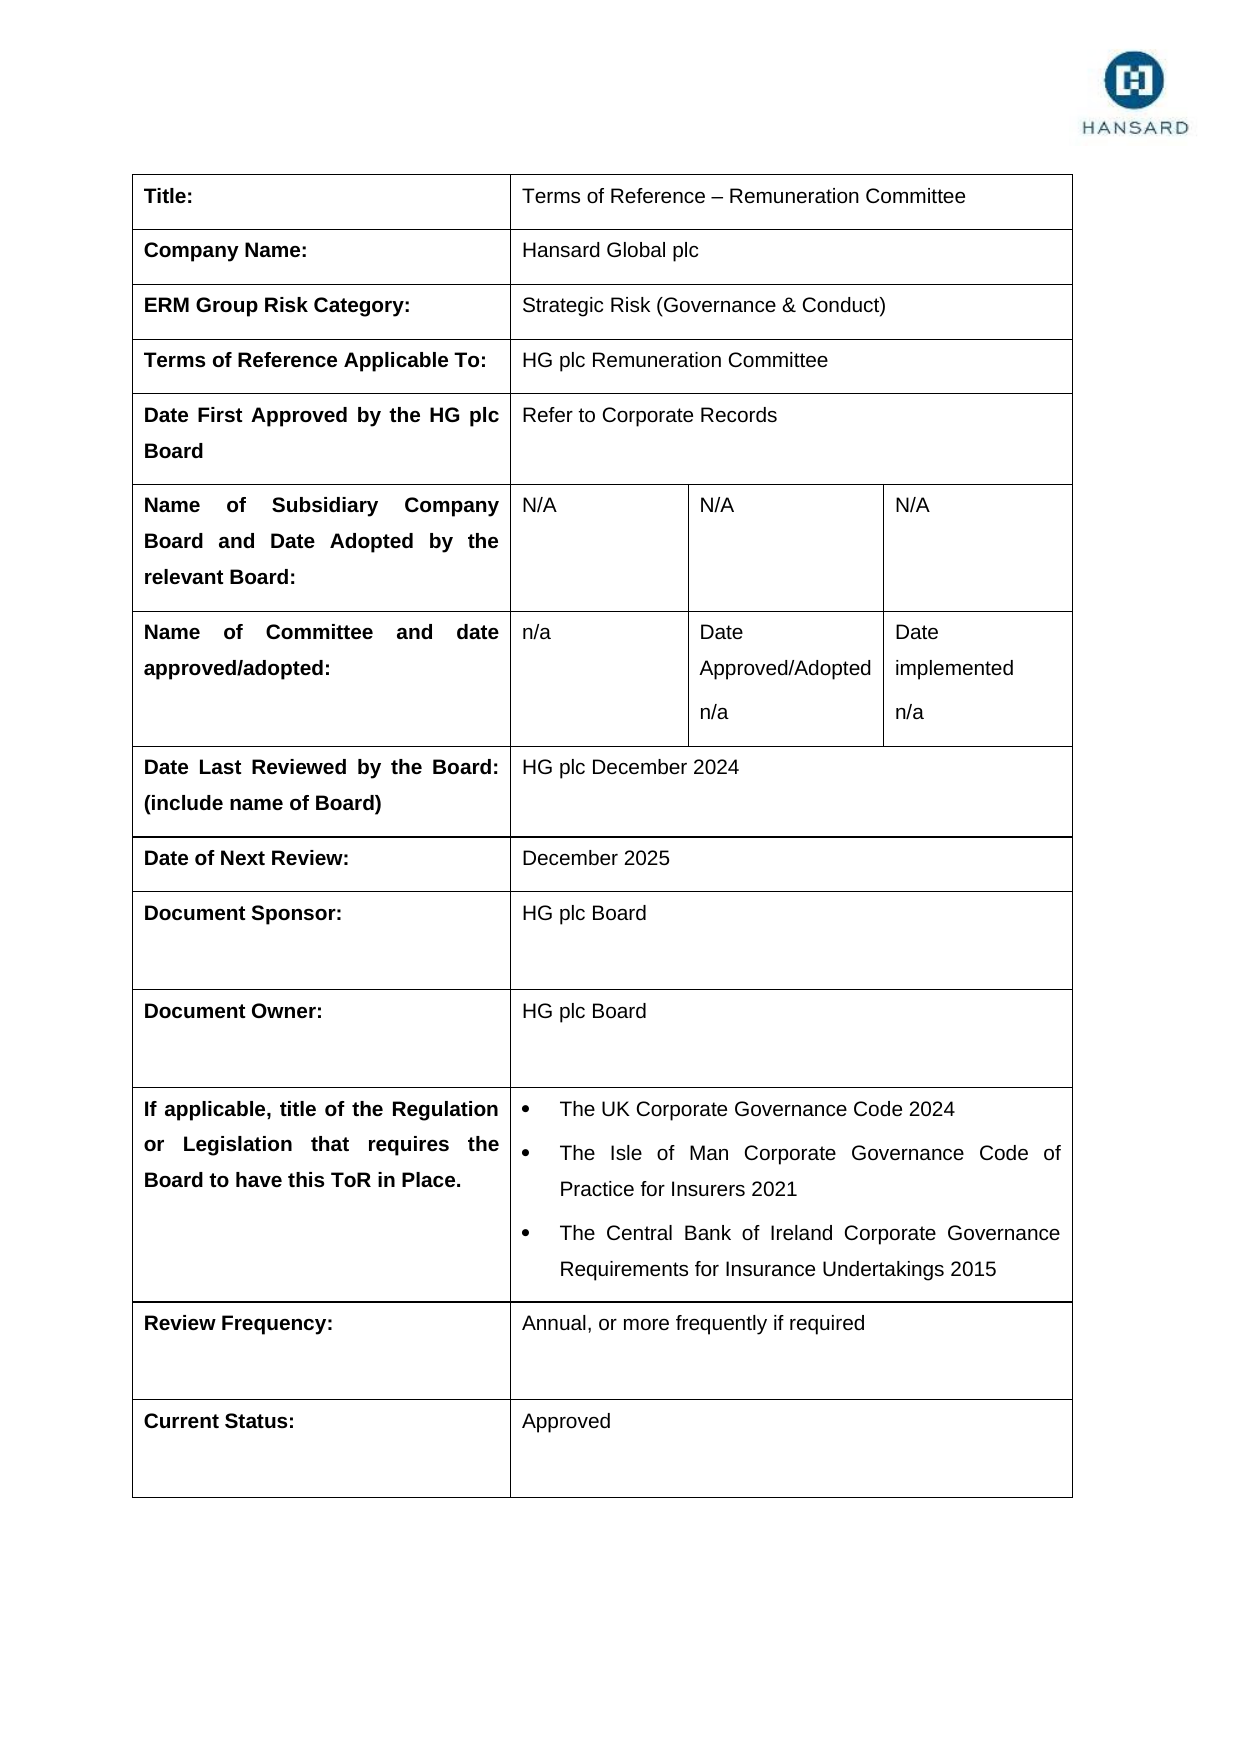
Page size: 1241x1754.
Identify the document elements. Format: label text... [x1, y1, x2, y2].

table_cell Hansard Global plc [511, 230, 1072, 284]
table_cell Date First Approved by the HG plc Board [133, 394, 510, 484]
table_cell N/A [884, 485, 1072, 611]
table_cell Refer to Corporate Records [511, 394, 1072, 484]
table_cell Name of Committee and date approved/adopted: [133, 612, 510, 746]
table_cell Document Sponsor: [133, 892, 510, 989]
table_cell N/A [689, 485, 883, 611]
table_cell Name of Subsidiary Company Board and Date Adopted by the relevant Board: [133, 485, 510, 611]
table_cell December 2025 [511, 838, 1072, 891]
table_cell HG plc Board [511, 990, 1072, 1087]
table_cell Company Name: [133, 230, 510, 284]
table_cell Terms of Reference Applicable To: [133, 340, 510, 393]
table_cell Approved [511, 1400, 1072, 1497]
table_cell Date implemented n/a [884, 612, 1072, 746]
table_header Terms of Reference – Remuneration Committee [511, 175, 1072, 229]
table_cell ERM Group Risk Category: [133, 285, 510, 338]
table_cell HG plc Remuneration Committee [511, 340, 1072, 393]
table_cell Date Last Reviewed by the Board: (include name of Board) [133, 747, 510, 836]
table_cell Date Approved/Adopted n/a [689, 612, 883, 746]
table_cell N/A [511, 485, 688, 611]
table_cell Annual, or more frequently if required [511, 1303, 1072, 1399]
table_cell HG plc December 2024 [511, 747, 1072, 836]
table_cell If applicable, title of the Regulation or Legislation that requires the Board to have this ToR in Place. [133, 1088, 510, 1301]
table_cell Strategic Risk (Governance & Conduct) [511, 285, 1072, 338]
table_cell The UK Corporate Governance Code 2024 The Isle of Man Corporate Governance Code of Practice for Insurers 2021 The Central Bank of Ireland Corporate Governance Requirements for Insurance Undertakings 2015 [511, 1088, 1072, 1301]
table_header Title: [133, 175, 510, 229]
table_cell HG plc Board [511, 892, 1072, 989]
picture [1068, 31, 1200, 146]
table_cell Date of Next Review: [133, 838, 510, 891]
table_cell n/a [511, 612, 688, 746]
table_cell Review Frequency: [133, 1303, 510, 1399]
table_cell Document Owner: [133, 990, 510, 1087]
table_cell Current Status: [133, 1400, 510, 1497]
